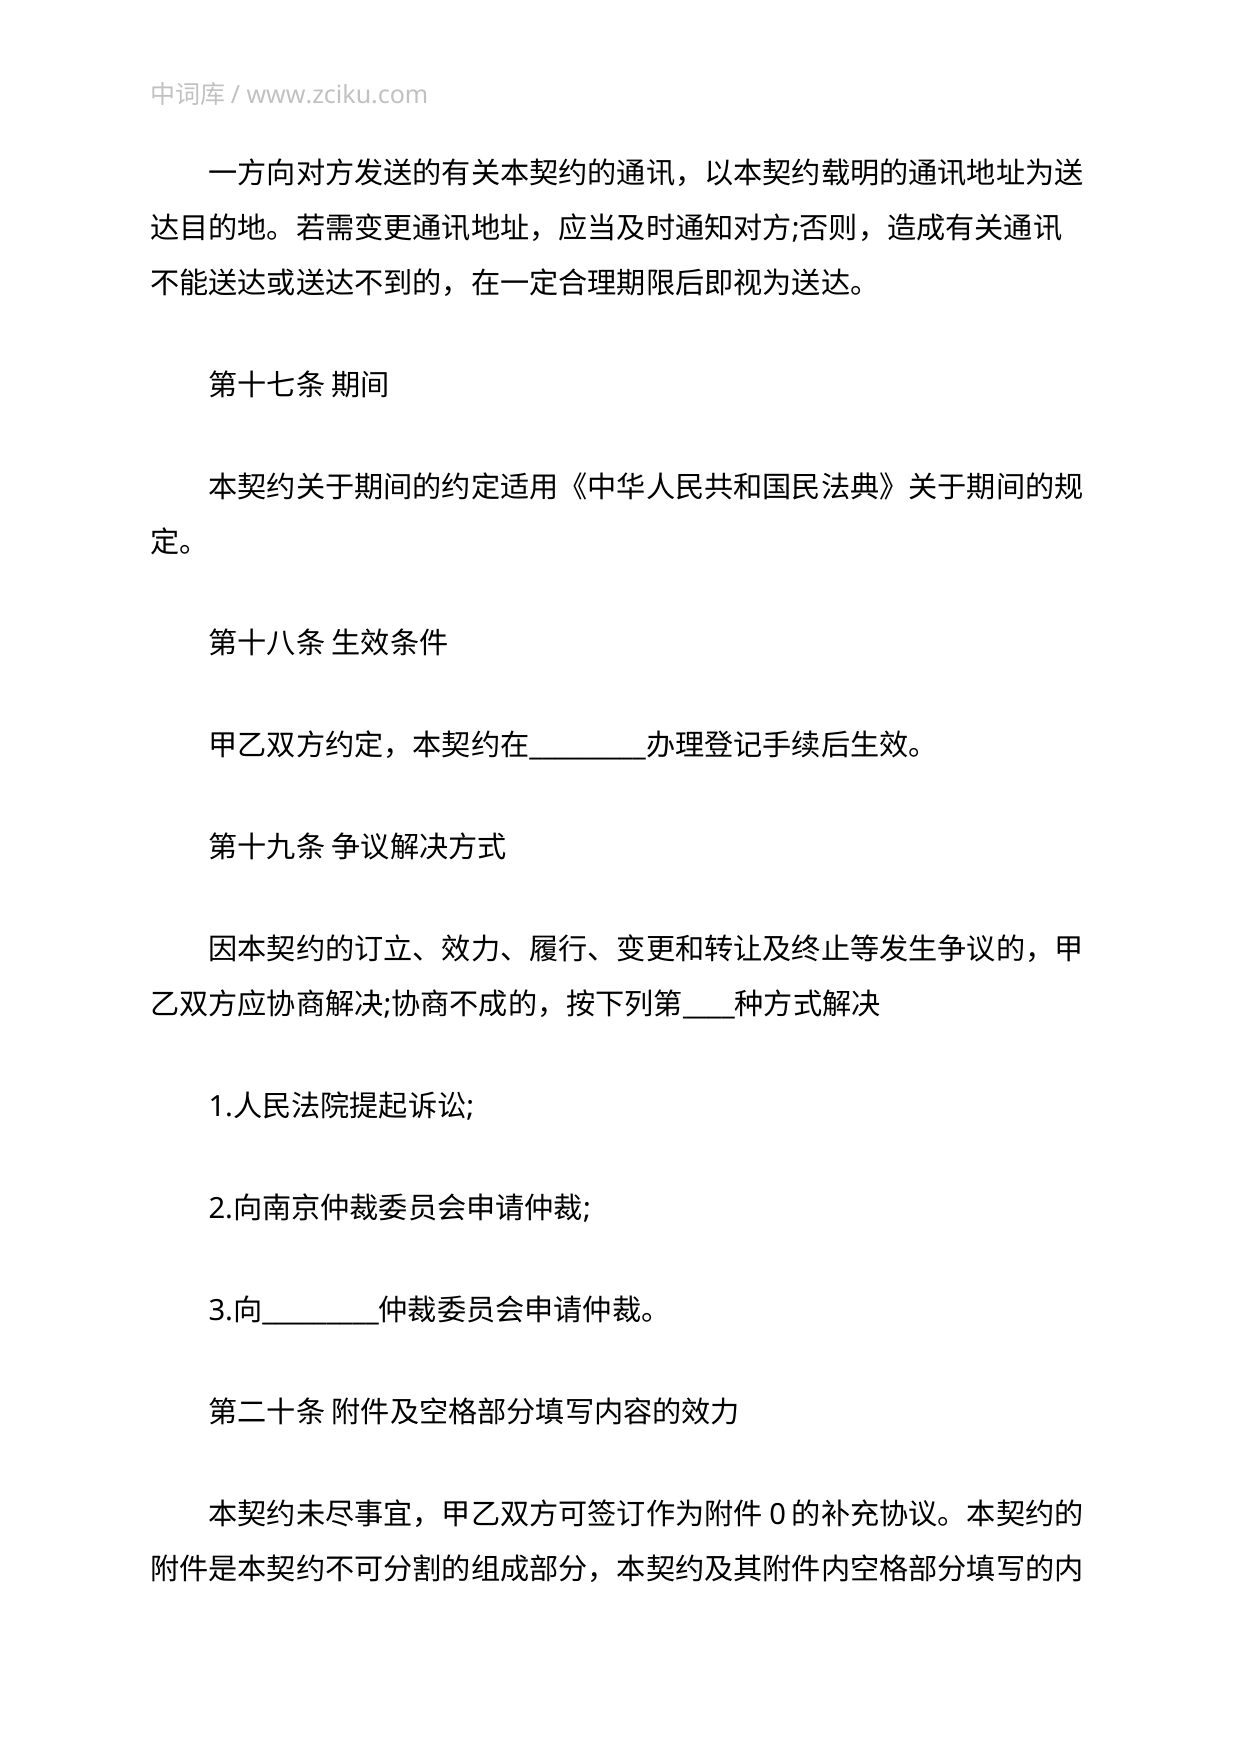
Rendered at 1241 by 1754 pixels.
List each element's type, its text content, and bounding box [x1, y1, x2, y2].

text 2.向南京仲裁委员会申请仲裁; [150, 1184, 1090, 1227]
text 甲乙双方约定，本契约在_________办理登记手续后生效。 [150, 722, 1090, 764]
text 第二十条 附件及空格部分填写内容的效力 [150, 1388, 1090, 1431]
text 第十八条 生效条件 [150, 620, 1090, 662]
text 第十九条 争议解决方式 [150, 824, 1090, 866]
text 3.向_________仲裁委员会申请仲裁。 [150, 1286, 1090, 1329]
text 本契约关于期间的约定适用《中华人民共和国民法典》关于期间的规定。 [150, 463, 1090, 561]
text 1.人民法院提起诉讼; [150, 1082, 1090, 1125]
text 因本契约的订立、效力、履行、变更和转让及终止等发生争议的，甲乙双方应协商解决;协商不成的，按下列第____种方式解决 [150, 926, 1090, 1023]
text 第十七条 期间 [150, 362, 1090, 404]
text 一方向对方发送的有关本契约的通讯，以本契约载明的通讯地址为送达目的地。若需变更通讯地址，应当及时通知对方;否则，造成有关通讯不能送达或送达不到的，在一定合理期限后即视为送达。 [150, 150, 1090, 302]
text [150, 1490, 1090, 1587]
